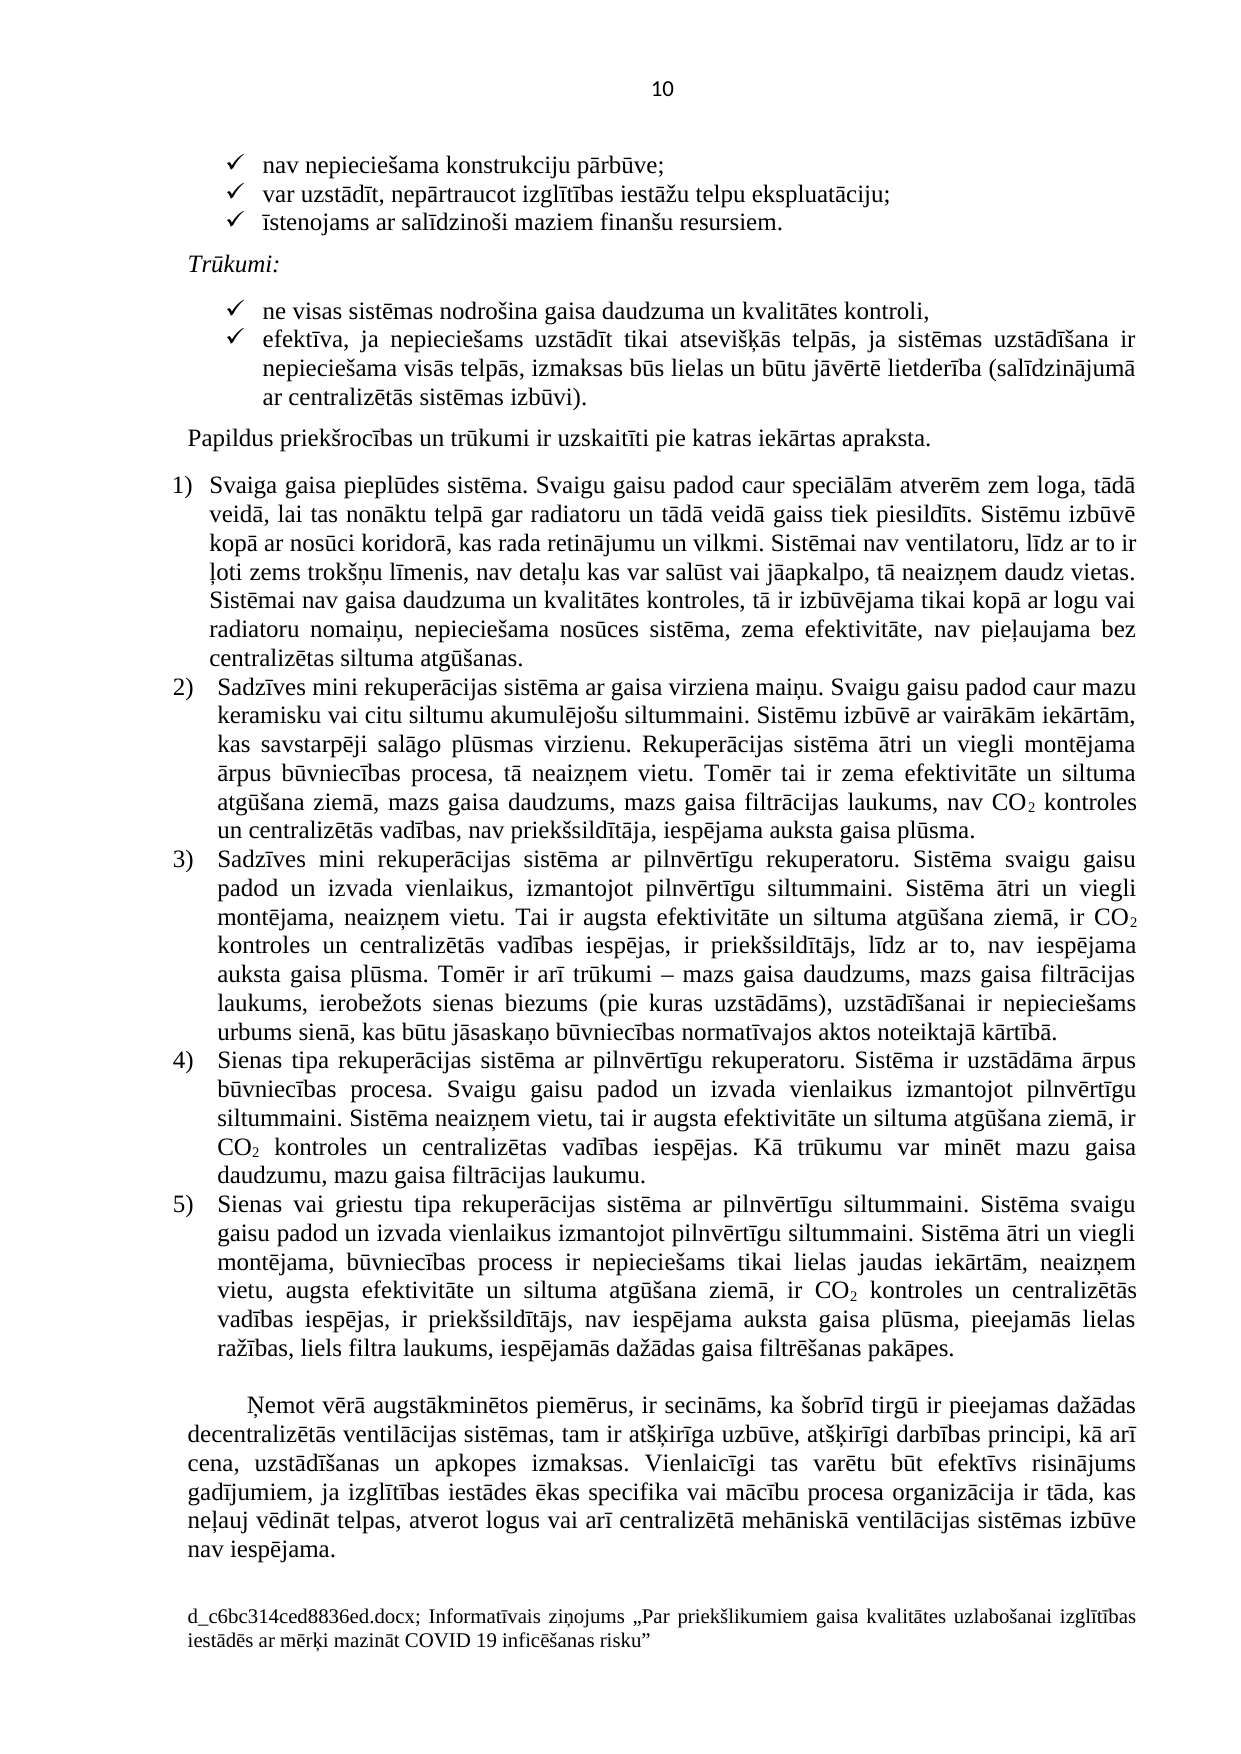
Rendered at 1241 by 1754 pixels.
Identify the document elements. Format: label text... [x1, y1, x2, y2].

list Svaiga gaisa pieplūdes sistēma. Svaigu gaisu padod caur speciālām atverēm zem loga, tādā veidā, lai tas nonāktu telpā gar radiatoru un tādā veidā gaiss tiek piesildīts. Sistēmu izbūvē kopā ar nosūci koridorā, kas rada retinājumu un vilkmi. Sistēmai nav ventilatoru, līdz ar to ir ļoti zems trokšņu līmenis, nav detaļu kas var salūst vai jāapkalpo, tā neaizņem daudz vietas. Sistēmai nav gaisa daudzuma un kvalitātes kontroles, tā ir izbūvējama tikai kopā ar logu vai radiatoru nomaiņu, nepieciešama nosūces sistēma, zema efektivitāte, nav pieļaujama bez centralizētas siltuma atgūšanas. [172, 470, 1137, 672]
list nav nepieciešama konstrukciju pārbūve; [225, 150, 1137, 179]
list Sadzīves mini rekuperācijas sistēma ar gaisa virziena maiņu. Svaigu gaisu padod caur mazu keramisku vai citu siltumu akumulējošu siltummaini. Sistēmu izbūvē ar vairākām iekārtām, kas savstarpēji salāgo plūsmas virzienu. Rekuperācijas sistēma ātri un viegli montējama ārpus būvniecības procesa, tā neaizņem vietu. Tomēr tai ir zema efektivitāte un siltuma atgūšana ziemā, mazs gaisa daudzums, mazs gaisa filtrācijas laukums, nav CO2 kontroles un centralizētās vadības, nav priekšsildītāja, iespējama auksta gaisa plūsma. [173, 672, 1137, 844]
text Papildus priekšrocības un trūkumi ir uzskaitīti pie katras iekārtas apraksta. [187, 423, 1137, 452]
list Sienas vai griestu tipa rekuperācijas sistēma ar pilnvērtīgu siltummaini. Sistēma svaigu gaisu padod un izvada vienlaikus izmantojot pilnvērtīgu siltummaini. Sistēma ātri un viegli montējama, būvniecības process ir nepieciešams tikai lielas jaudas iekārtām, neaizņem vietu, augsta efektivitāte un siltuma atgūšana ziemā, ir CO2 kontroles un centralizētās vadības iespējas, ir priekšsildītājs, nav iespējama auksta gaisa plūsma, pieejamās lielas ražības, liels filtra laukums, iespējamās dažādas gaisa filtrēšanas pakāpes. [173, 1189, 1137, 1362]
list Sienas tipa rekuperācijas sistēma ar pilnvērtīgu rekuperatoru. Sistēma ir uzstādāma ārpus būvniecības procesa. Svaigu gaisu padod un izvada vienlaikus izmantojot pilnvērtīgu siltummaini. Sistēma neaizņem vietu, tai ir augsta efektivitāte un siltuma atgūšana ziemā, ir CO2 kontroles un centralizētas vadības iespējas. Kā trūkumu var minēt mazu gaisa daudzumu, mazu gaisa filtrācijas laukumu. [173, 1045, 1137, 1189]
list īstenojams ar salīdzinoši maziem finanšu resursiem. [225, 207, 1137, 236]
list ne visas sistēmas nodrošina gaisa daudzuma un kvalitātes kontroli, [225, 296, 1137, 324]
list Sadzīves mini rekuperācijas sistēma ar pilnvērtīgu rekuperatoru. Sistēma svaigu gaisu padod un izvada vienlaikus, izmantojot pilnvērtīgu siltummaini. Sistēma ātri un viegli montējama, neaizņem vietu. Tai ir augsta efektivitāte un siltuma atgūšana ziemā, ir CO2 kontroles un centralizētās vadības iespējas, ir priekšsildītājs, līdz ar to, nav iespējama auksta gaisa plūsma. Tomēr ir arī trūkumi – mazs gaisa daudzums, mazs gaisa filtrācijas laukums, ierobežots sienas biezums (pie kuras uzstādāms), uzstādīšanai ir nepieciešams urbums sienā, kas būtu jāsaskaņo būvniecības normatīvajos aktos noteiktajā kārtībā. [173, 844, 1137, 1045]
list efektīva, ja nepieciešams uzstādīt tikai atsevišķās telpās, ja sistēmas uzstādīšana ir nepieciešama visās telpās, izmaksas būs lielas un būtu jāvērtē lietderība (salīdzinājumā ar centralizētās sistēmas izbūvi). [225, 324, 1137, 411]
text Trūkumi: [187, 249, 1137, 277]
list var uzstādīt, nepārtraucot izglītības iestāžu telpu ekspluatāciju; [225, 179, 1137, 207]
list Ņemot vērā augstākminētos piemērus, ir secināms, ka šobrīd tirgū ir pieejamas dažādas decentralizētās ventilācijas sistēmas, tam ir atšķirīga uzbūve, atšķirīgi darbības principi, kā arī cena, uzstādīšanas un apkopes izmaksas. Vienlaicīgi tas varētu būt efektīvs risinājums gadījumiem, ja izglītības iestādes ēkas specifika vai mācību procesa organizācija ir tāda, kas neļauj vēdināt telpas, atverot logus vai arī centralizētā mehāniskā ventilācijas sistēmas izbūve nav iespējama. [187, 1390, 1137, 1563]
